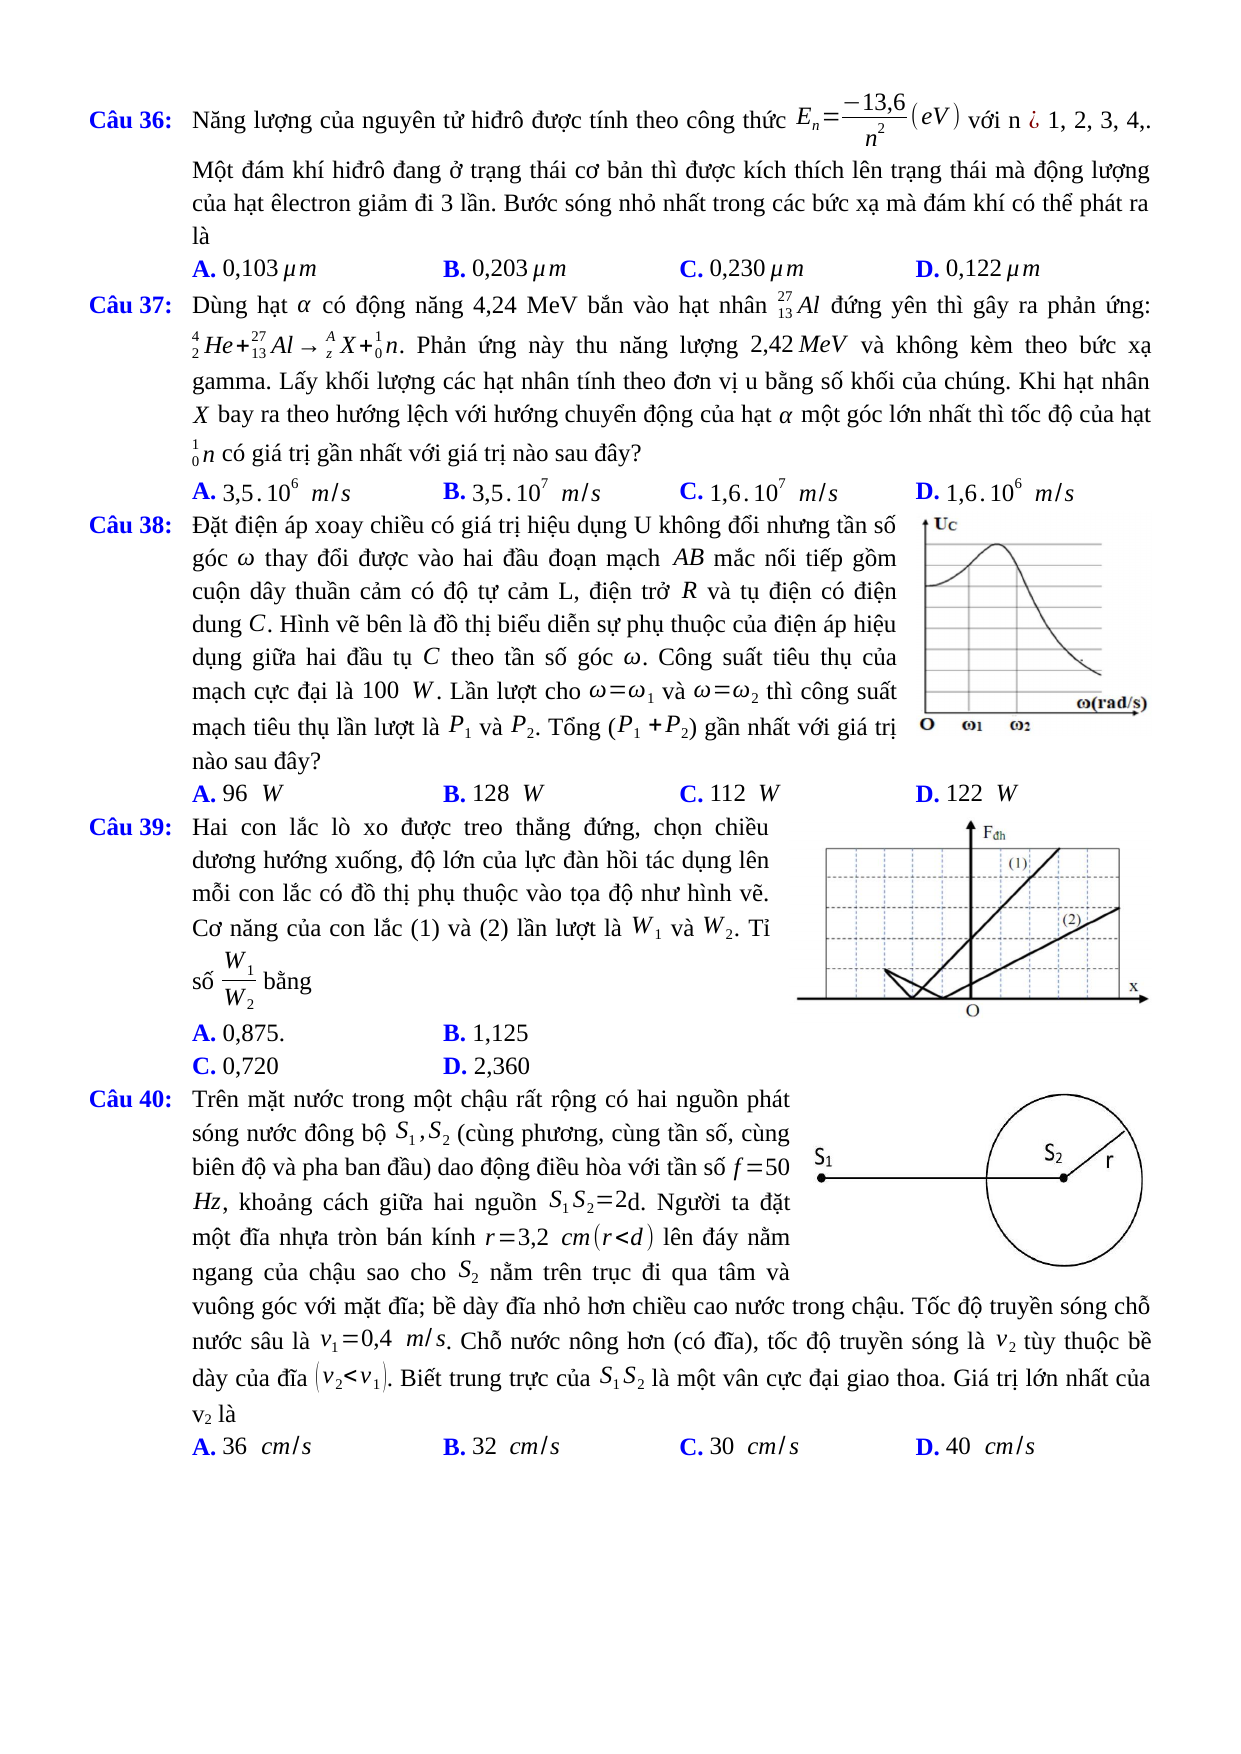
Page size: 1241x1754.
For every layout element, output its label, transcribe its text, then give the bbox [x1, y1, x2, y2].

picture [809, 1084, 1152, 1284]
text Câu 40: Trên mặt nước trong một chậu rất rộng có hai nguồn phát sóng nước đông bộ (cùng phương, cùng tần số, cùng biên độ và pha ban đầu) dao động điều hòa với tần số , khoảng cách giữa hai nguồn d. Người ta đặt một đĩa nhựa tròn bán kính lên đáy nằm ngang của chậu sao cho nằm trên trục đi qua tâm và vuông góc với mặt đĩa; bề dày đĩa nhỏ hơn chiều cao nước trong chậu. Tốc độ truyền sóng chỗ nước sâu là . Chỗ nước nông hơn (có đĩa), tốc độ truyền sóng là tùy thuộc bề dày của đĩa . Biết trung trực của là một vân cực đại giao thoa. Giá trị lớn nhất của v2 là [88, 1084, 1152, 1428]
text A. B. C. D. [192, 1432, 1152, 1461]
text Câu 37: Dùng hạt có động năng 4,24 MeV bắn vào hạt nhân đứng yên thì gây ra phản ứng: . Phản ứng này thu năng lượng và không kèm theo bức xạ gamma. Lấy khối lượng các hạt nhân tính theo đơn vị u bằng số khối của chúng. Khi hạt nhân bay ra theo hướng lệch với hướng chuyển động của hạt một góc lớn nhất thì tốc độ của hạt có giá trị gần nhất với giá trị nào sau đây? [88, 287, 1152, 470]
text A. B. C. D. [192, 254, 1152, 283]
text Câu 38: Đặt điện áp xoay chiều có giá trị hiệu dụng U không đổi nhưng tần số góc thay đổi được vào hai đầu đoạn mạch mắc nối tiếp gồm cuộn dây thuần cảm có độ tự cảm L, điện trở và tụ điện có điện dung . Hình vẽ bên là đồ thị biểu diễn sự phụ thuộc của điện áp hiệu dụng giữa hai đầu tụ theo tần số góc . Công suất tiêu thụ của mạch cực đại là . Lần lượt cho và thì công suất mạch tiêu thụ lần lượt là và . Tổng ( ) gần nhất với giá trị nào sau đây? [88, 510, 1152, 775]
picture [789, 813, 1152, 1023]
picture [916, 511, 1152, 736]
text A. B. C. D. [192, 779, 1152, 808]
text Câu 36: Năng lượng của nguyên tử hiđrô được tính theo công thức với n 1, 2, 3, 4,. Một đám khí hiđrô đang ở trạng thái cơ bản thì được kích thích lên trạng thái mà động lượng của hạt êlectron giảm đi 3 lần. Bước sóng nhỏ nhất trong các bức xạ mà đám khí có thể phát ra là [88, 88, 1152, 250]
text A. B. C. D. [192, 475, 1152, 506]
text A. 0,875. B. 1,125 [192, 1018, 1152, 1047]
text C. 0,720 D. 2,360 [192, 1051, 1152, 1079]
